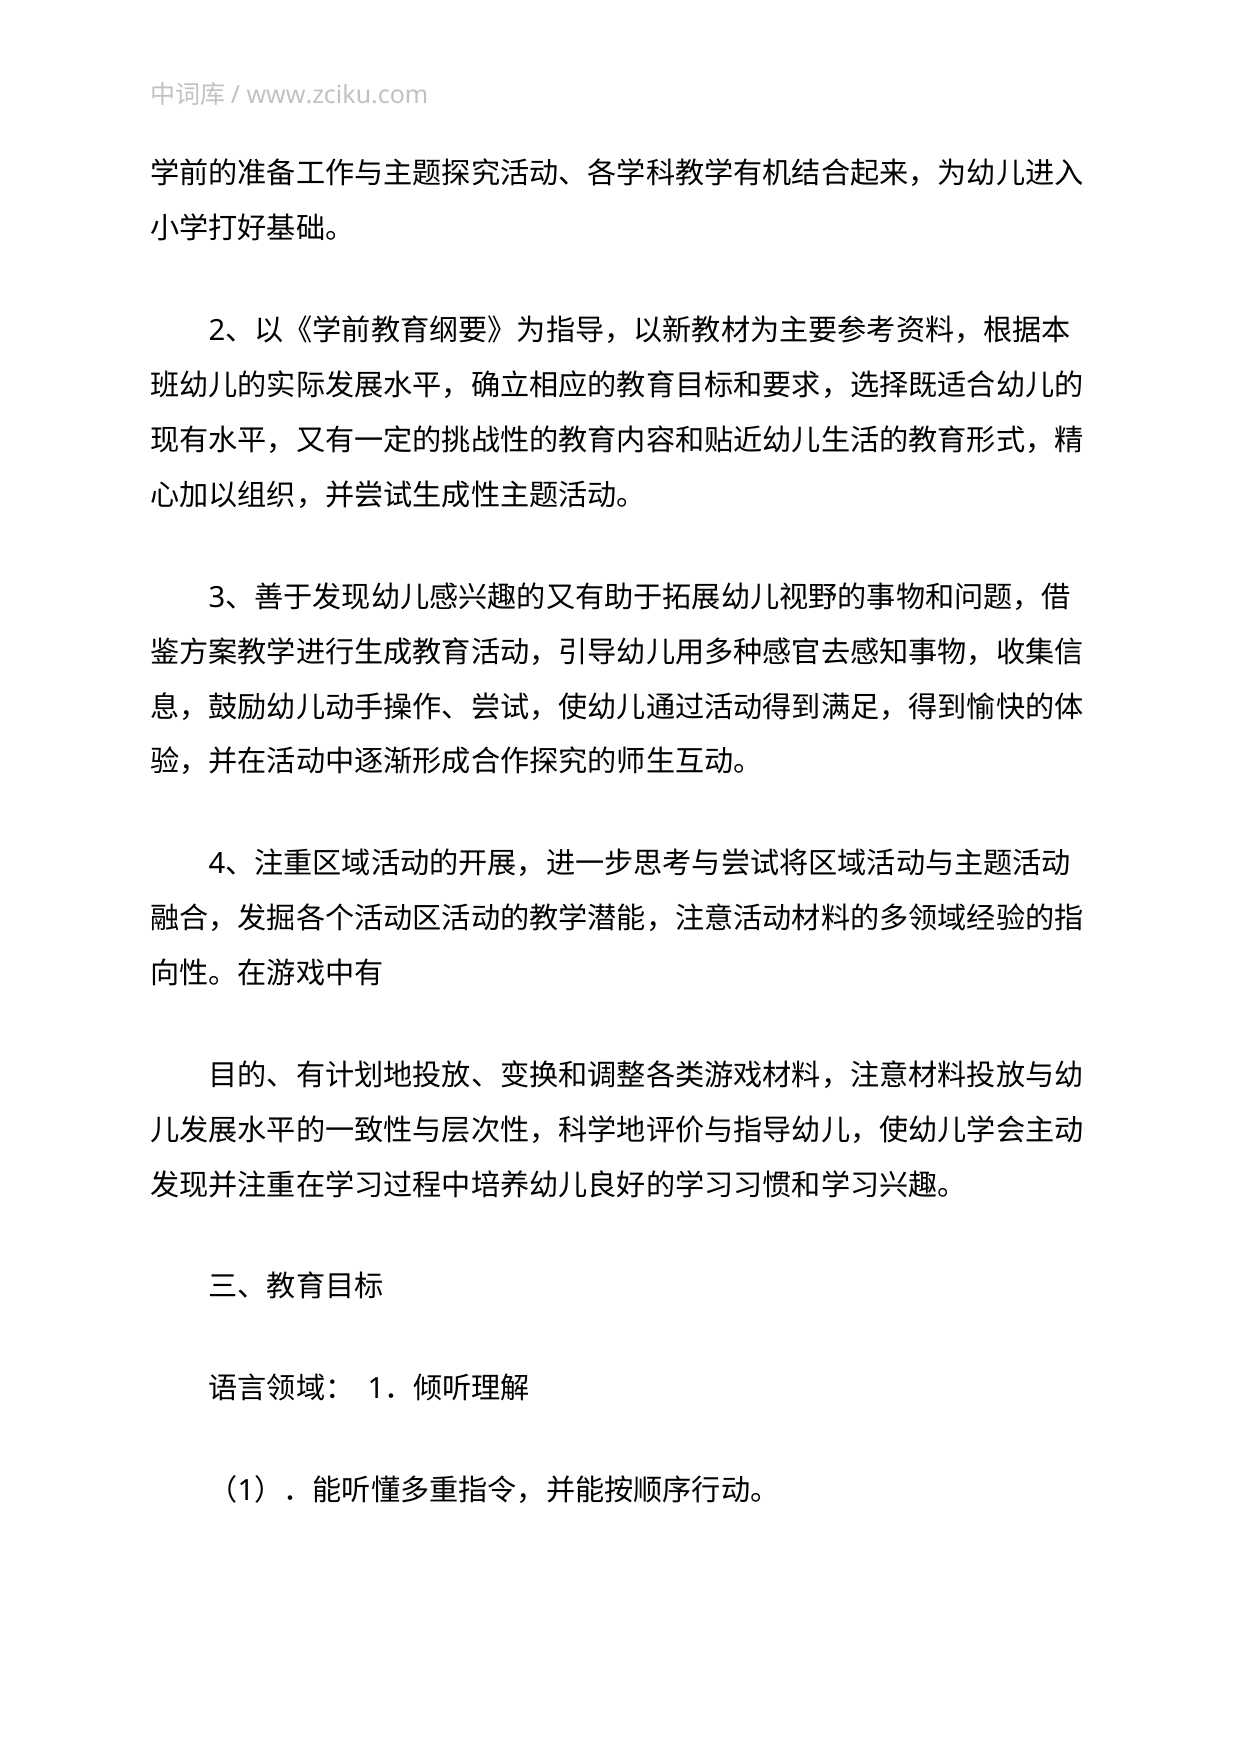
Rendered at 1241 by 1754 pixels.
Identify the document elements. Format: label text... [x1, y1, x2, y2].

text 三、教育目标 [150, 1263, 1090, 1305]
text （1）．能听懂多重指令，并能按顺序行动。 [150, 1467, 1090, 1509]
text 4、注重区域活动的开展，进一步思考与尝试将区域活动与主题活动融合，发掘各个活动区活动的教学潜能，注意活动材料的多领域经验的指向性。在游戏中有 [150, 840, 1090, 992]
text 3、善于发现幼儿感兴趣的又有助于拓展幼儿视野的事物和问题，借鉴方案教学进行生成教育活动，引导幼儿用多种感官去感知事物，收集信息，鼓励幼儿动手操作、尝试，使幼儿通过活动得到满足，得到愉快的体验，并在活动中逐渐形成合作探究的师生互动。 [150, 573, 1090, 780]
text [150, 150, 1090, 247]
text 2、以《学前教育纲要》为指导，以新教材为主要参考资料，根据本班幼儿的实际发展水平，确立相应的教育目标和要求，选择既适合幼儿的现有水平，又有一定的挑战性的教育内容和贴近幼儿生活的教育形式，精心加以组织，并尝试生成性主题活动。 [150, 307, 1090, 514]
text 目的、有计划地投放、变换和调整各类游戏材料，注意材料投放与幼儿发展水平的一致性与层次性，科学地评价与指导幼儿，使幼儿学会主动发现并注重在学习过程中培养幼儿良好的学习习惯和学习兴趣。 [150, 1051, 1090, 1203]
text 语言领域： 1．倾听理解 [150, 1365, 1090, 1407]
